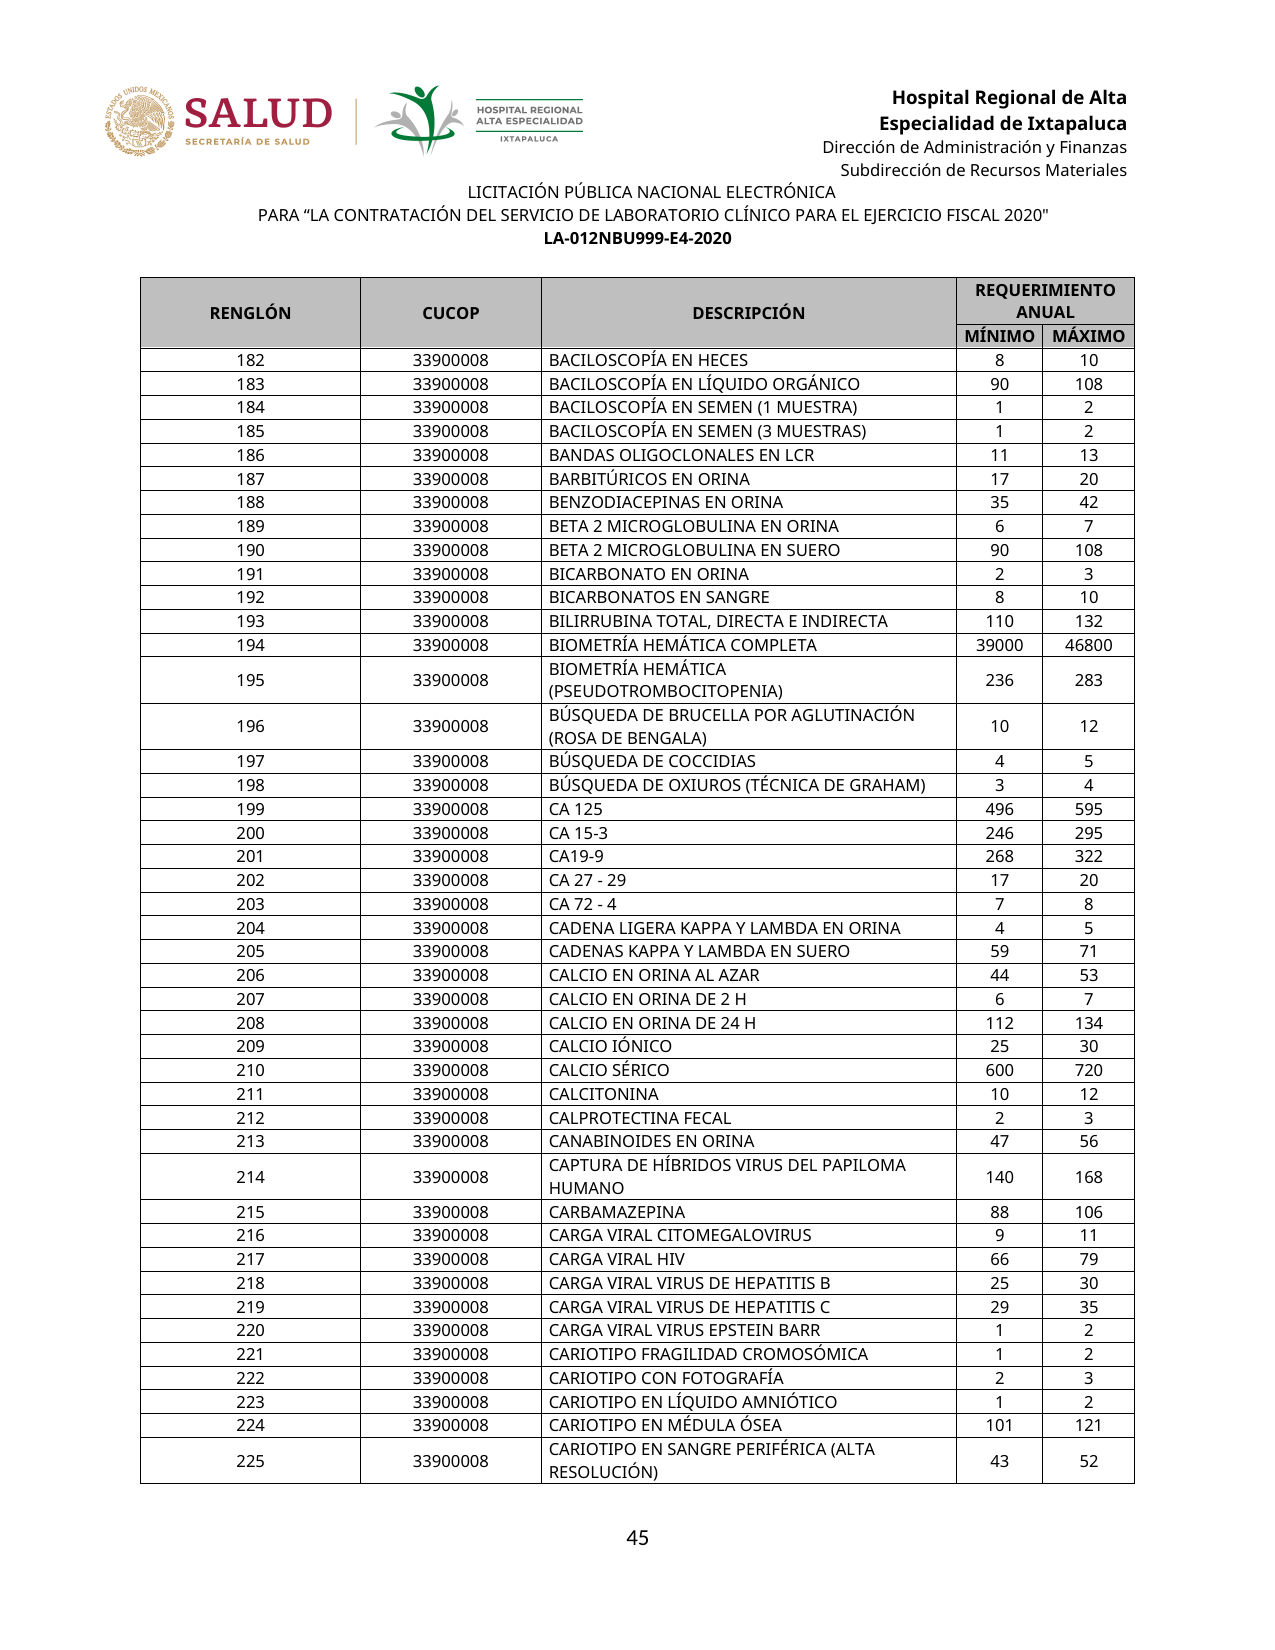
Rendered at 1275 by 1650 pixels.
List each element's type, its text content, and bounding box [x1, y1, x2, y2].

table_cell 121 [1043, 1414, 1134, 1437]
table_cell 47 [957, 1130, 1042, 1153]
table_cell MÁXIMO [1043, 325, 1134, 347]
table_cell CALPROTECTINA FECAL [542, 1106, 956, 1129]
table_cell 42 [1043, 491, 1134, 514]
table_cell 20 [1043, 869, 1134, 892]
table_cell 183 [141, 372, 360, 395]
table_cell 189 [141, 515, 360, 537]
table_cell 188 [141, 491, 360, 514]
table_cell 2 [957, 1106, 1042, 1129]
table_cell 33900008 [361, 372, 541, 395]
table_cell 25 [957, 1035, 1042, 1058]
table_cell 213 [141, 1130, 360, 1153]
table_cell 182 [141, 349, 360, 371]
table_cell 90 [957, 539, 1042, 561]
table_cell CARIOTIPO EN MÉDULA ÓSEA [542, 1414, 956, 1437]
table_cell BILIRRUBINA TOTAL, DIRECTA E INDIRECTA [542, 610, 956, 632]
table_cell 8 [957, 349, 1042, 371]
table_cell 1 [957, 1319, 1042, 1342]
table_cell CA 15-3 [542, 821, 956, 844]
table_cell 59 [957, 940, 1042, 963]
table_cell 106 [1043, 1200, 1134, 1223]
table_cell 6 [957, 515, 1042, 537]
table_cell 112 [957, 1011, 1042, 1034]
picture [78, 61, 625, 176]
table_cell 198 [141, 774, 360, 797]
table_cell 33900008 [361, 1295, 541, 1318]
table_cell 168 [1043, 1154, 1134, 1199]
table_cell 33900008 [361, 349, 541, 371]
table_cell 215 [141, 1200, 360, 1223]
table_cell 223 [141, 1390, 360, 1413]
table_cell BICARBONATO EN ORINA [542, 562, 956, 585]
table_cell 203 [141, 893, 360, 915]
table_cell 44 [957, 964, 1042, 987]
table_cell 33900008 [361, 539, 541, 561]
table_cell 225 [141, 1438, 360, 1483]
table_cell 33900008 [361, 1035, 541, 1058]
table_cell 33900008 [361, 562, 541, 585]
table_cell CA19-9 [542, 845, 956, 868]
table_cell 217 [141, 1248, 360, 1271]
table_cell 33900008 [361, 1319, 541, 1342]
table_cell 212 [141, 1106, 360, 1129]
table_cell 17 [957, 869, 1042, 892]
table_cell 193 [141, 610, 360, 632]
table_cell 33900008 [361, 988, 541, 1010]
table_cell 33900008 [361, 940, 541, 963]
table_cell 187 [141, 467, 360, 490]
table_cell 33900008 [361, 1106, 541, 1129]
table_cell 218 [141, 1272, 360, 1294]
table_cell 1 [957, 1343, 1042, 1366]
table_cell 185 [141, 420, 360, 442]
table_cell 4 [1043, 774, 1134, 797]
table_cell 30 [1043, 1272, 1134, 1294]
table_cell 88 [957, 1200, 1042, 1223]
table_cell CARIOTIPO CON FOTOGRAFÍA [542, 1367, 956, 1389]
table_cell 39000 [957, 634, 1042, 656]
table_cell CARIOTIPO EN SANGRE PERIFÉRICA (ALTA RESOLUCIÓN) [542, 1438, 956, 1483]
table_cell 33900008 [361, 1272, 541, 1294]
table_cell CAPTURA DE HÍBRIDOS VIRUS DEL PAPILOMA HUMANO [542, 1154, 956, 1199]
table_cell 191 [141, 562, 360, 585]
table_cell 33900008 [361, 396, 541, 419]
table_cell 8 [1043, 893, 1134, 915]
table_cell BETA 2 MICROGLOBULINA EN SUERO [542, 539, 956, 561]
table_cell 56 [1043, 1130, 1134, 1153]
table_cell BACILOSCOPÍA EN HECES [542, 349, 956, 371]
table_cell 7 [957, 893, 1042, 915]
table_cell 43 [957, 1438, 1042, 1483]
table_cell 35 [1043, 1295, 1134, 1318]
table_cell 192 [141, 586, 360, 609]
table_cell 52 [1043, 1438, 1134, 1483]
table_cell 3 [1043, 562, 1134, 585]
table_cell BETA 2 MICROGLOBULINA EN ORINA [542, 515, 956, 537]
table_header RENGLÓN [141, 278, 360, 347]
table_cell BIOMETRÍA HEMÁTICA COMPLETA [542, 634, 956, 656]
table_cell 33900008 [361, 916, 541, 939]
table_cell 196 [141, 704, 360, 749]
table_cell 33900008 [361, 634, 541, 656]
table_cell 204 [141, 916, 360, 939]
table_cell 220 [141, 1319, 360, 1342]
table_cell 33900008 [361, 704, 541, 749]
table_cell CANABINOIDES EN ORINA [542, 1130, 956, 1153]
table_cell 194 [141, 634, 360, 656]
table_cell 10 [957, 704, 1042, 749]
table_cell CALCITONINA [542, 1083, 956, 1105]
table_cell 214 [141, 1154, 360, 1199]
table_cell 268 [957, 845, 1042, 868]
table_cell BICARBONATOS EN SANGRE [542, 586, 956, 609]
table_cell 2 [957, 1367, 1042, 1389]
table_cell 10 [1043, 586, 1134, 609]
table_cell 33900008 [361, 515, 541, 537]
table_cell 224 [141, 1414, 360, 1437]
table_cell 33900008 [361, 1083, 541, 1105]
table_cell 33900008 [361, 1248, 541, 1271]
table_cell 2 [1043, 396, 1134, 419]
table_cell 4 [957, 750, 1042, 773]
table_cell 5 [1043, 916, 1134, 939]
table_cell 197 [141, 750, 360, 773]
table_cell 29 [957, 1295, 1042, 1318]
table_cell 35 [957, 491, 1042, 514]
table_cell 33900008 [361, 1390, 541, 1413]
table_cell 33900008 [361, 1414, 541, 1437]
table_cell BARBITÚRICOS EN ORINA [542, 467, 956, 490]
table_cell 186 [141, 444, 360, 466]
table_cell 1 [957, 396, 1042, 419]
table_cell 221 [141, 1343, 360, 1366]
table_cell 8 [957, 586, 1042, 609]
table_cell 66 [957, 1248, 1042, 1271]
table_cell CARGA VIRAL VIRUS DE HEPATITIS B [542, 1272, 956, 1294]
table_cell 46800 [1043, 634, 1134, 656]
table_cell BIOMETRÍA HEMÁTICA (PSEUDOTROMBOCITOPENIA) [542, 657, 956, 703]
table_cell CARIOTIPO FRAGILIDAD CROMOSÓMICA [542, 1343, 956, 1366]
table_cell 12 [1043, 704, 1134, 749]
table_cell CADENA LIGERA KAPPA Y LAMBDA EN ORINA [542, 916, 956, 939]
table_cell CA 27 - 29 [542, 869, 956, 892]
table_cell CALCIO EN ORINA AL AZAR [542, 964, 956, 987]
table_cell 211 [141, 1083, 360, 1105]
table_cell 33900008 [361, 964, 541, 987]
table_cell 33900008 [361, 1438, 541, 1483]
table_cell 33900008 [361, 1130, 541, 1153]
table_cell 222 [141, 1367, 360, 1389]
table_cell 3 [1043, 1367, 1134, 1389]
table_cell 33900008 [361, 491, 541, 514]
table_cell 17 [957, 467, 1042, 490]
table_cell 33900008 [361, 467, 541, 490]
table_cell BANDAS OLIGOCLONALES EN LCR [542, 444, 956, 466]
table_cell 246 [957, 821, 1042, 844]
table_cell 33900008 [361, 893, 541, 915]
table_cell 90 [957, 372, 1042, 395]
table_cell BACILOSCOPÍA EN LÍQUIDO ORGÁNICO [542, 372, 956, 395]
table_cell 12 [1043, 1083, 1134, 1105]
table_cell 2 [1043, 420, 1134, 442]
table_cell CADENAS KAPPA Y LAMBDA EN SUERO [542, 940, 956, 963]
table_cell 11 [957, 444, 1042, 466]
table_cell 33900008 [361, 1343, 541, 1366]
table_cell 25 [957, 1272, 1042, 1294]
table_cell CARIOTIPO EN LÍQUIDO AMNIÓTICO [542, 1390, 956, 1413]
table_cell CARGA VIRAL VIRUS EPSTEIN BARR [542, 1319, 956, 1342]
table_cell 33900008 [361, 821, 541, 844]
table_cell 2 [1043, 1343, 1134, 1366]
table_cell 5 [1043, 750, 1134, 773]
table_cell 13 [1043, 444, 1134, 466]
table_cell 205 [141, 940, 360, 963]
table_cell 7 [1043, 988, 1134, 1010]
table_cell 3 [957, 774, 1042, 797]
table_cell CA 72 - 4 [542, 893, 956, 915]
table_cell BÚSQUEDA DE COCCIDIAS [542, 750, 956, 773]
table_cell CARGA VIRAL HIV [542, 1248, 956, 1271]
table_cell 33900008 [361, 869, 541, 892]
table_cell 2 [1043, 1319, 1134, 1342]
table_cell 496 [957, 798, 1042, 820]
table_cell 33900008 [361, 586, 541, 609]
table_cell 322 [1043, 845, 1134, 868]
table_cell 33900008 [361, 1224, 541, 1247]
table_cell 33900008 [361, 1367, 541, 1389]
table_cell 101 [957, 1414, 1042, 1437]
table_cell 33900008 [361, 610, 541, 632]
table_cell 199 [141, 798, 360, 820]
table_cell 1 [957, 420, 1042, 442]
table_cell 33900008 [361, 420, 541, 442]
table_header CUCOP [361, 278, 541, 347]
table_cell 202 [141, 869, 360, 892]
table_cell CALCIO SÉRICO [542, 1059, 956, 1082]
table_cell 210 [141, 1059, 360, 1082]
table_cell 216 [141, 1224, 360, 1247]
table_cell 33900008 [361, 750, 541, 773]
table_cell 108 [1043, 372, 1134, 395]
table_cell BACILOSCOPÍA EN SEMEN (1 MUESTRA) [542, 396, 956, 419]
table_cell CA 125 [542, 798, 956, 820]
table_cell 79 [1043, 1248, 1134, 1271]
table_cell 33900008 [361, 444, 541, 466]
table_cell 595 [1043, 798, 1134, 820]
table_cell 33900008 [361, 657, 541, 703]
table_cell 207 [141, 988, 360, 1010]
table_cell 2 [1043, 1390, 1134, 1413]
table_cell 283 [1043, 657, 1134, 703]
table_cell 2 [957, 562, 1042, 585]
table_cell 11 [1043, 1224, 1134, 1247]
table_cell 184 [141, 396, 360, 419]
table_cell CALCIO EN ORINA DE 2 H [542, 988, 956, 1010]
table_cell 132 [1043, 610, 1134, 632]
table_cell 33900008 [361, 1154, 541, 1199]
table_cell 108 [1043, 539, 1134, 561]
table_cell 33900008 [361, 798, 541, 820]
table_cell MÍNIMO [957, 325, 1042, 347]
table_cell 9 [957, 1224, 1042, 1247]
table_cell 1 [957, 1390, 1042, 1413]
table_cell 209 [141, 1035, 360, 1058]
table_cell 200 [141, 821, 360, 844]
table_cell 7 [1043, 515, 1134, 537]
table_cell 33900008 [361, 1059, 541, 1082]
table_cell BENZODIACEPINAS EN ORINA [542, 491, 956, 514]
table_cell 236 [957, 657, 1042, 703]
table_cell 10 [957, 1083, 1042, 1105]
table_cell BACILOSCOPÍA EN SEMEN (3 MUESTRAS) [542, 420, 956, 442]
table_cell CALCIO EN ORINA DE 24 H [542, 1011, 956, 1034]
table_cell CARGA VIRAL VIRUS DE HEPATITIS C [542, 1295, 956, 1318]
table_cell 600 [957, 1059, 1042, 1082]
table_cell 6 [957, 988, 1042, 1010]
table_header DESCRIPCIÓN [542, 278, 956, 347]
table_cell 208 [141, 1011, 360, 1034]
table_cell 206 [141, 964, 360, 987]
table_cell 71 [1043, 940, 1134, 963]
table_cell 33900008 [361, 845, 541, 868]
table_cell 30 [1043, 1035, 1134, 1058]
table_cell 110 [957, 610, 1042, 632]
table_cell BÚSQUEDA DE OXIUROS (TÉCNICA DE GRAHAM) [542, 774, 956, 797]
table_cell 134 [1043, 1011, 1134, 1034]
table_cell CARBAMAZEPINA [542, 1200, 956, 1223]
table_cell 33900008 [361, 1200, 541, 1223]
table_header REQUERIMIENTO ANUAL [957, 278, 1134, 324]
table_cell CALCIO IÓNICO [542, 1035, 956, 1058]
table_cell 10 [1043, 349, 1134, 371]
table_cell 190 [141, 539, 360, 561]
table_cell 33900008 [361, 774, 541, 797]
table_cell 140 [957, 1154, 1042, 1199]
table_cell BÚSQUEDA DE BRUCELLA POR AGLUTINACIÓN (ROSA DE BENGALA) [542, 704, 956, 749]
table_cell 20 [1043, 467, 1134, 490]
table_cell 201 [141, 845, 360, 868]
table_cell 720 [1043, 1059, 1134, 1082]
table_cell 195 [141, 657, 360, 703]
table_cell 3 [1043, 1106, 1134, 1129]
table_cell 33900008 [361, 1011, 541, 1034]
table_cell CARGA VIRAL CITOMEGALOVIRUS [542, 1224, 956, 1247]
table_cell 219 [141, 1295, 360, 1318]
table_cell 4 [957, 916, 1042, 939]
table_cell 53 [1043, 964, 1134, 987]
table_cell 295 [1043, 821, 1134, 844]
